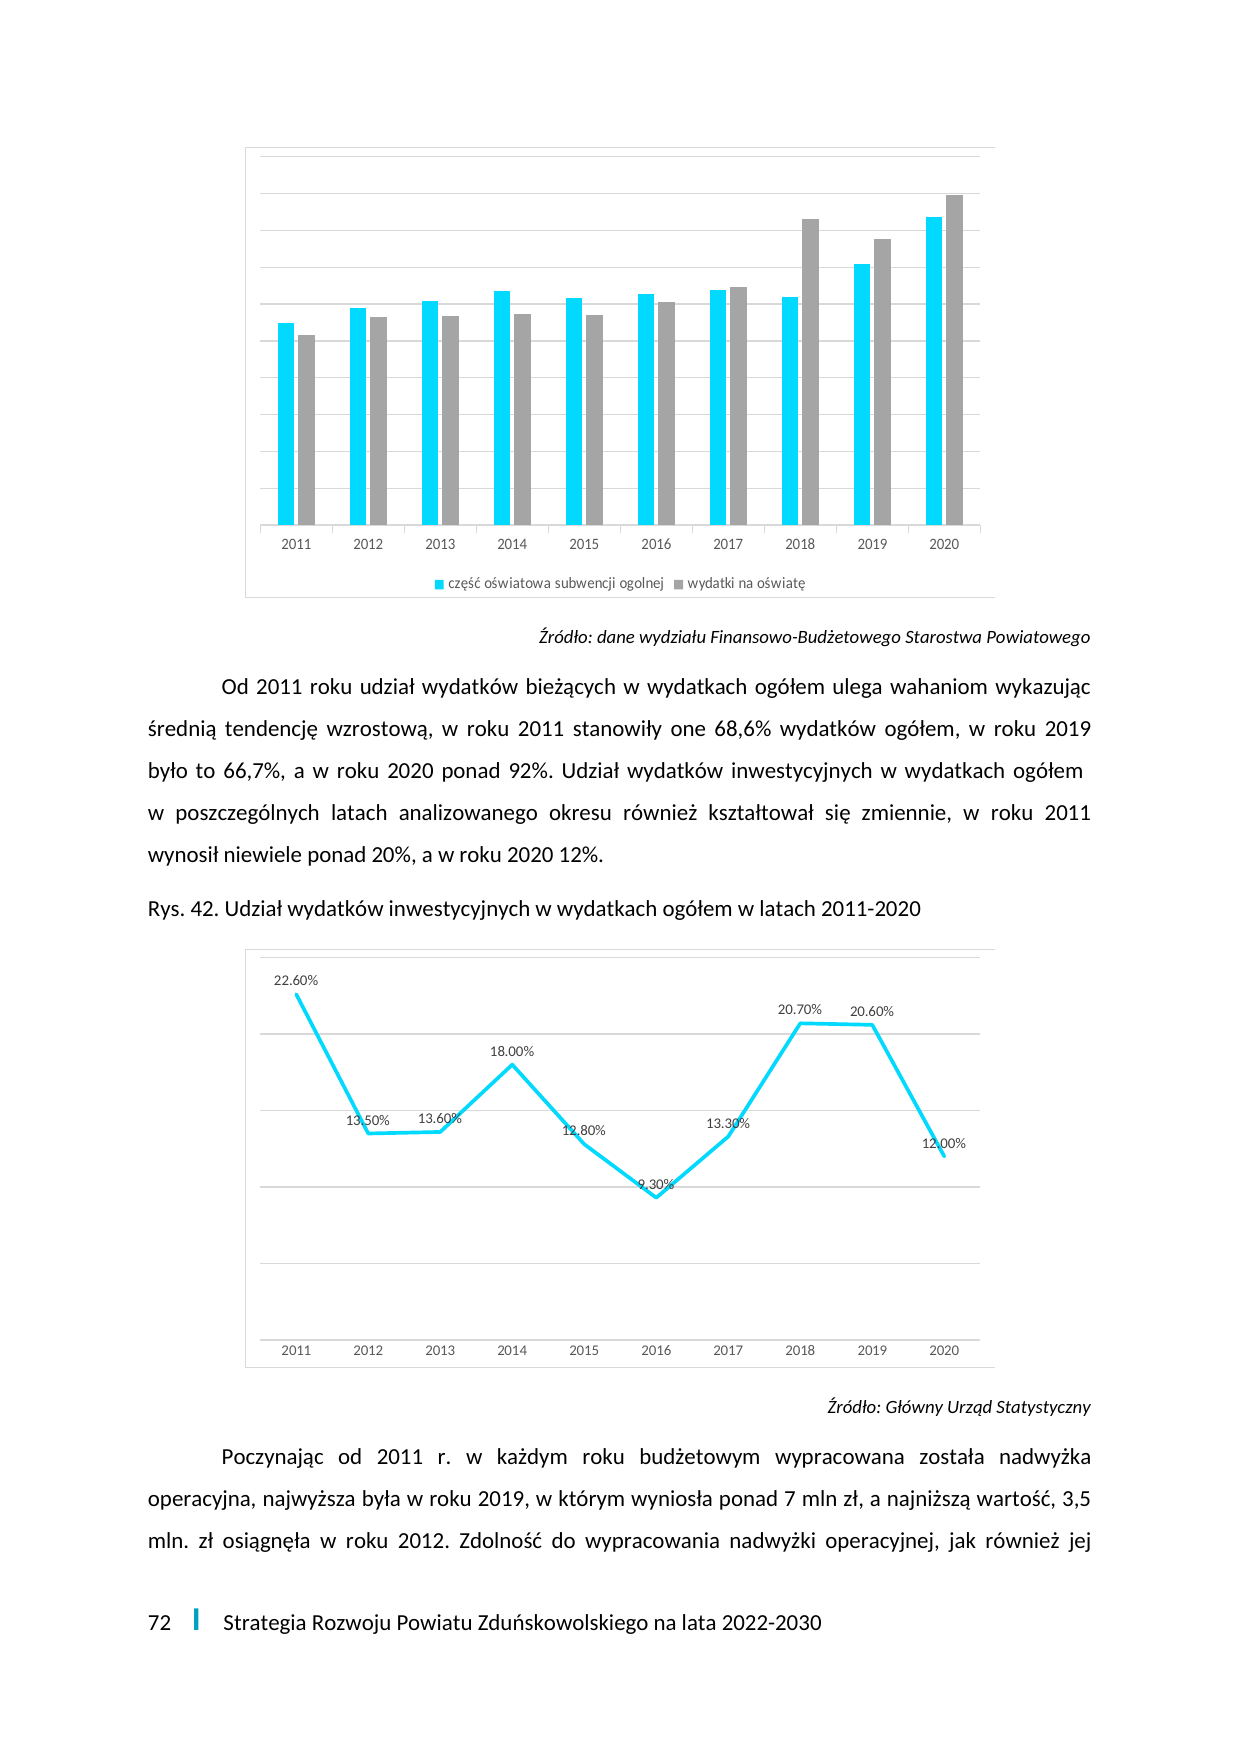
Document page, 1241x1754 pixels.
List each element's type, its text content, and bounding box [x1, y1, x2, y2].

text Rys. 42. Udział wydatków inwestycyjnych w wydatkach ogółem w latach 2011-2020 [148, 894, 1093, 923]
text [148, 1442, 1093, 1554]
text Źródło: Główny Urząd Statystyczny [148, 1396, 1093, 1418]
text Źródło: dane wydziału Finansowo-Budżetowego Starostwa Powiatowego [148, 625, 1093, 648]
text Od 2011 roku udział wydatków bieżących w wydatkach ogółem ulega wahaniom wykazując średnią tendencję wzrostową, w roku 2011 stanowiły one 68,6% wydatków ogółem, w roku 2019 było to 66,7%, a w roku 2020 ponad 92%. Udział wydatków inwestycyjnych w wydatkach ogółem w poszczególnych latach analizowanego okresu również kształtował się zmiennie, w roku 2011 wynosił niewiele ponad 20%, a w roku 2020 12%. [148, 672, 1093, 868]
